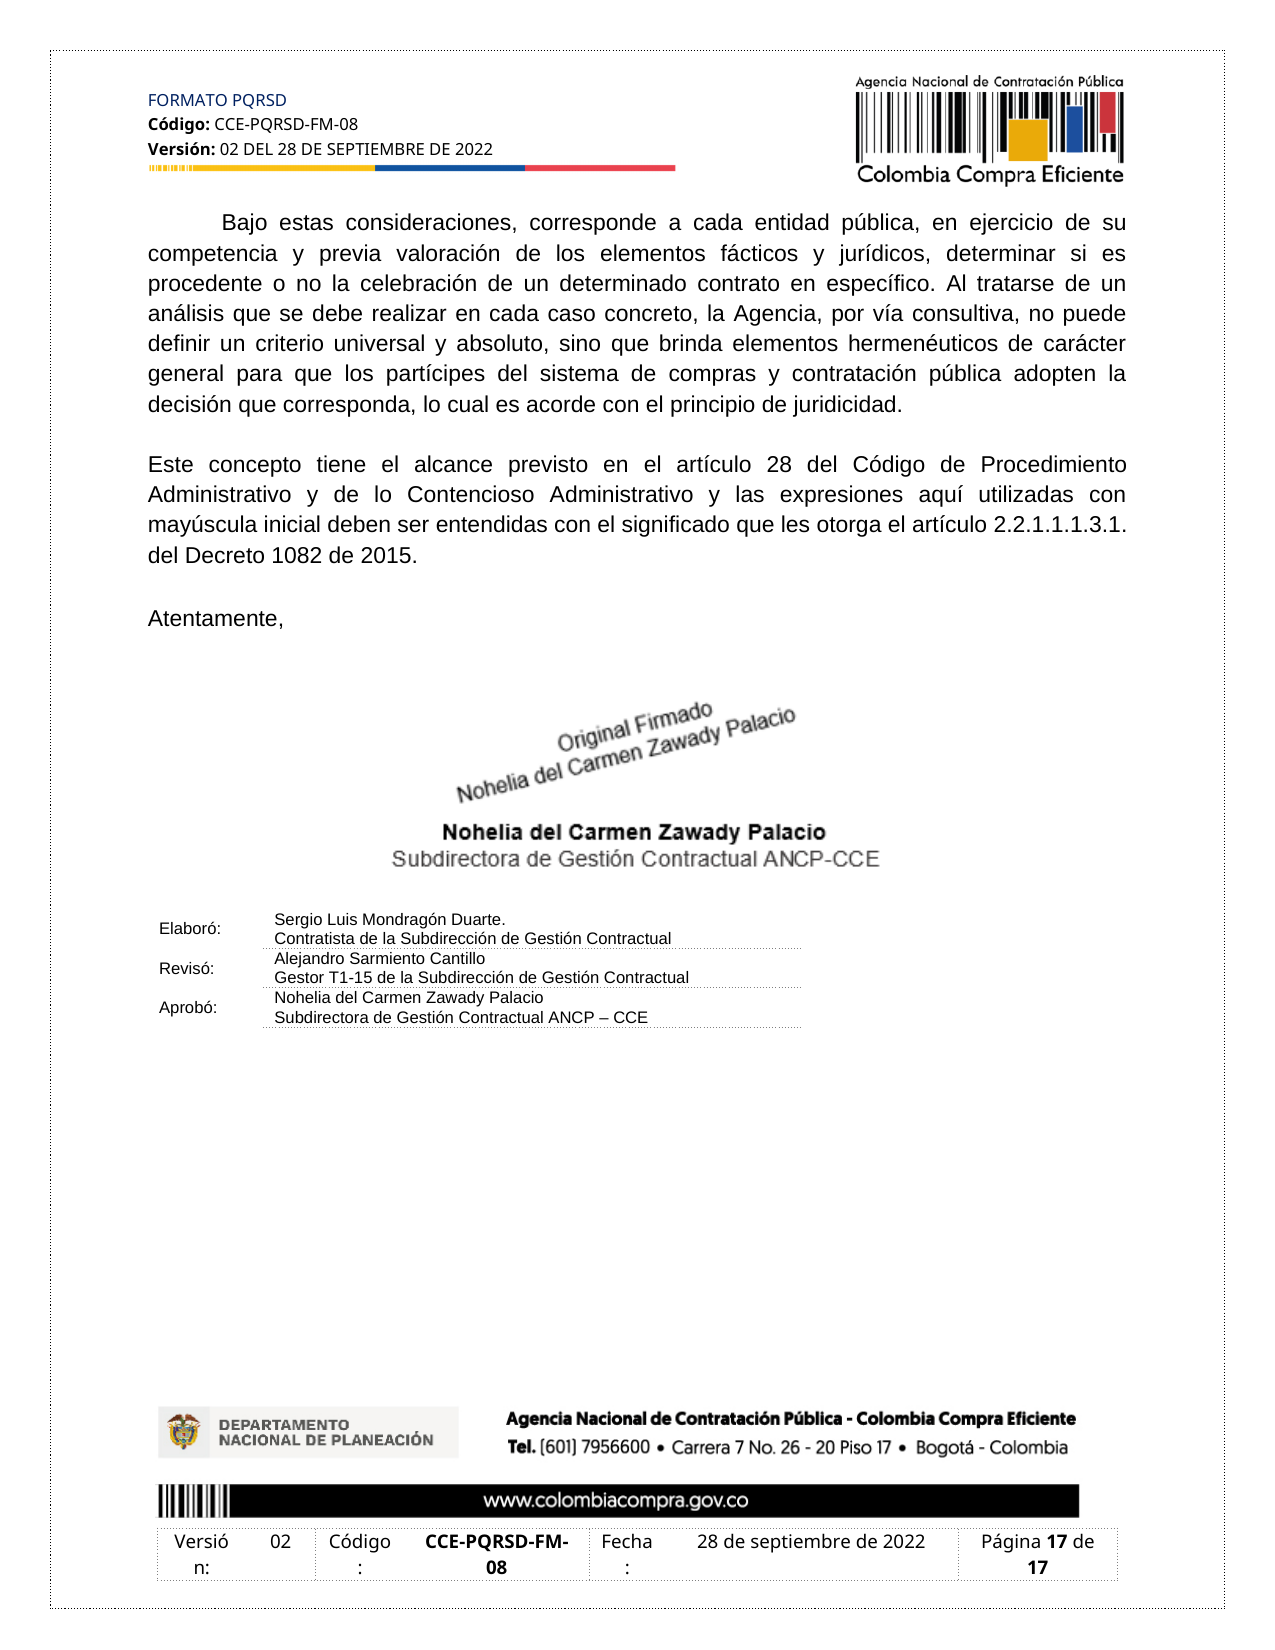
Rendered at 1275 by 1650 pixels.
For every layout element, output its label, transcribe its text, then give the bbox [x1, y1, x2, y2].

picture [147, 1381, 1090, 1528]
table_cell Nohelia del Carmen Zawady Palacio Subdirectora de Gestión Contractual ANCP – CCE [263, 987, 803, 1027]
picture [147, 160, 679, 174]
table_header Sergio Luis Mondragón Duarte. Contratista de la Subdirección de Gestión Contractual [263, 910, 803, 948]
text Este concepto tiene el alcance previsto en el artículo 28 del Código de Procedimiento Administrativo y de lo Contencioso Administrativo y las expresiones aquí utilizadas con mayúscula inicial deben ser entendidas con el significado que les otorga el artículo 2.2.1.1.1.3.1. del Decreto 1082 de 2015. [148, 451, 1127, 568]
text Bajo estas consideraciones, corresponde a cada entidad pública, en ejercicio de su competencia y previa valoración de los elementos fácticos y jurídicos, determinar si es procedente o no la celebración de un determinado contrato en específico. Al tratarse de un análisis que se debe realizar en cada caso concreto, la Agencia, por vía consultiva, no puede definir un criterio universal y absoluto, sino que brinda elementos hermenéuticos de carácter general para que los partícipes del sistema de compras y contratación pública adopten la decisión que corresponda, lo cual es acorde con el principio de juridicidad. [148, 209, 1127, 417]
table_cell Revisó: [148, 948, 263, 987]
table_header Elaboró: [148, 910, 263, 948]
picture [855, 75, 1128, 187]
table_cell Alejandro Sarmiento Cantillo Gestor T1-15 de la Subdirección de Gestión Contractual [263, 948, 803, 987]
text Atentamente, [148, 605, 1127, 631]
table_cell Aprobó: [148, 987, 263, 1027]
picture [378, 682, 897, 881]
